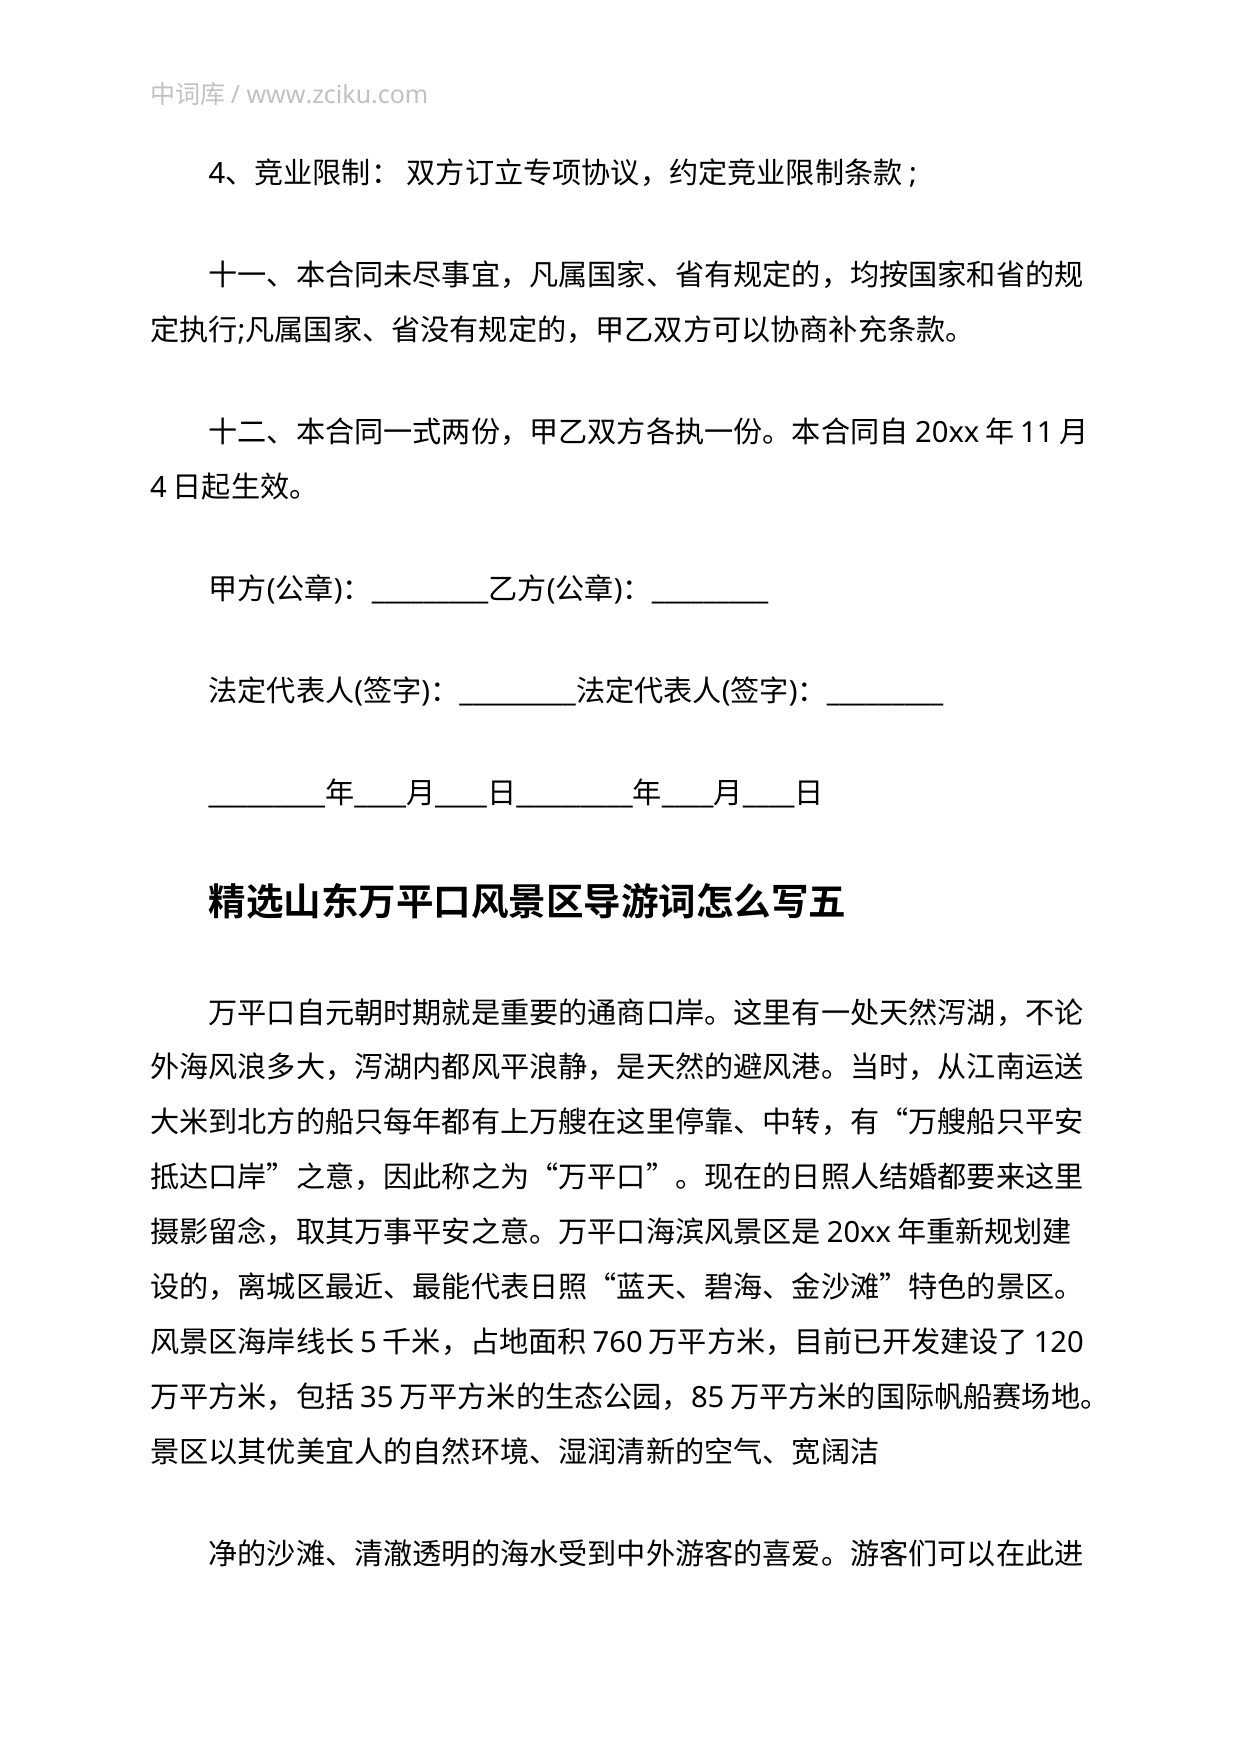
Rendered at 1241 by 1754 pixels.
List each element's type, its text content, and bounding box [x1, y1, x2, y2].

text 甲方(公章)：_________乙方(公章)：_________ [150, 566, 1090, 608]
text 法定代表人(签字)：_________法定代表人(签字)：_________ [150, 668, 1090, 710]
text 4、竞业限制： 双方订立专项协议，约定竞业限制条款 ; [150, 150, 1090, 192]
text 万平口自元朝时期就是重要的通商口岸。这里有一处天然泻湖，不论外海风浪多大，泻湖内都风平浪静，是天然的避风港。当时，从江南运送大米到北方的船只每年都有上万艘在这里停靠、中转，有“万艘船只平安抵达口岸”之意，因此称之为“万平口”。现在的日照人结婚都要来这里摄影留念，取其万事平安之意。万平口海滨风景区是20xx年重新规划建设的，离城区最近、最能代表日照“蓝天、碧海、金沙滩”特色的景区。风景区海岸线长5千米，占地面积760万平方米，目前已开发建设了120万平方米，包括35万平方米的生态公园，85万平方米的国际帆船赛场地。景区以其优美宜人的自然环境、湿润清新的空气、宽阔洁 [150, 989, 1090, 1471]
text 十一、本合同未尽事宜，凡属国家、省有规定的，均按国家和省的规定执行;凡属国家、省没有规定的，甲乙双方可以协商补充条款。 [150, 252, 1090, 349]
text 精选山东万平口风景区导游词怎么写五 [150, 872, 1090, 926]
text _________年____月____日_________年____月____日 [150, 770, 1090, 812]
text 十二、本合同一式两份，甲乙双方各执一份。本合同自 20xx年11月4日起生效。 [150, 409, 1090, 506]
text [150, 1530, 1090, 1573]
